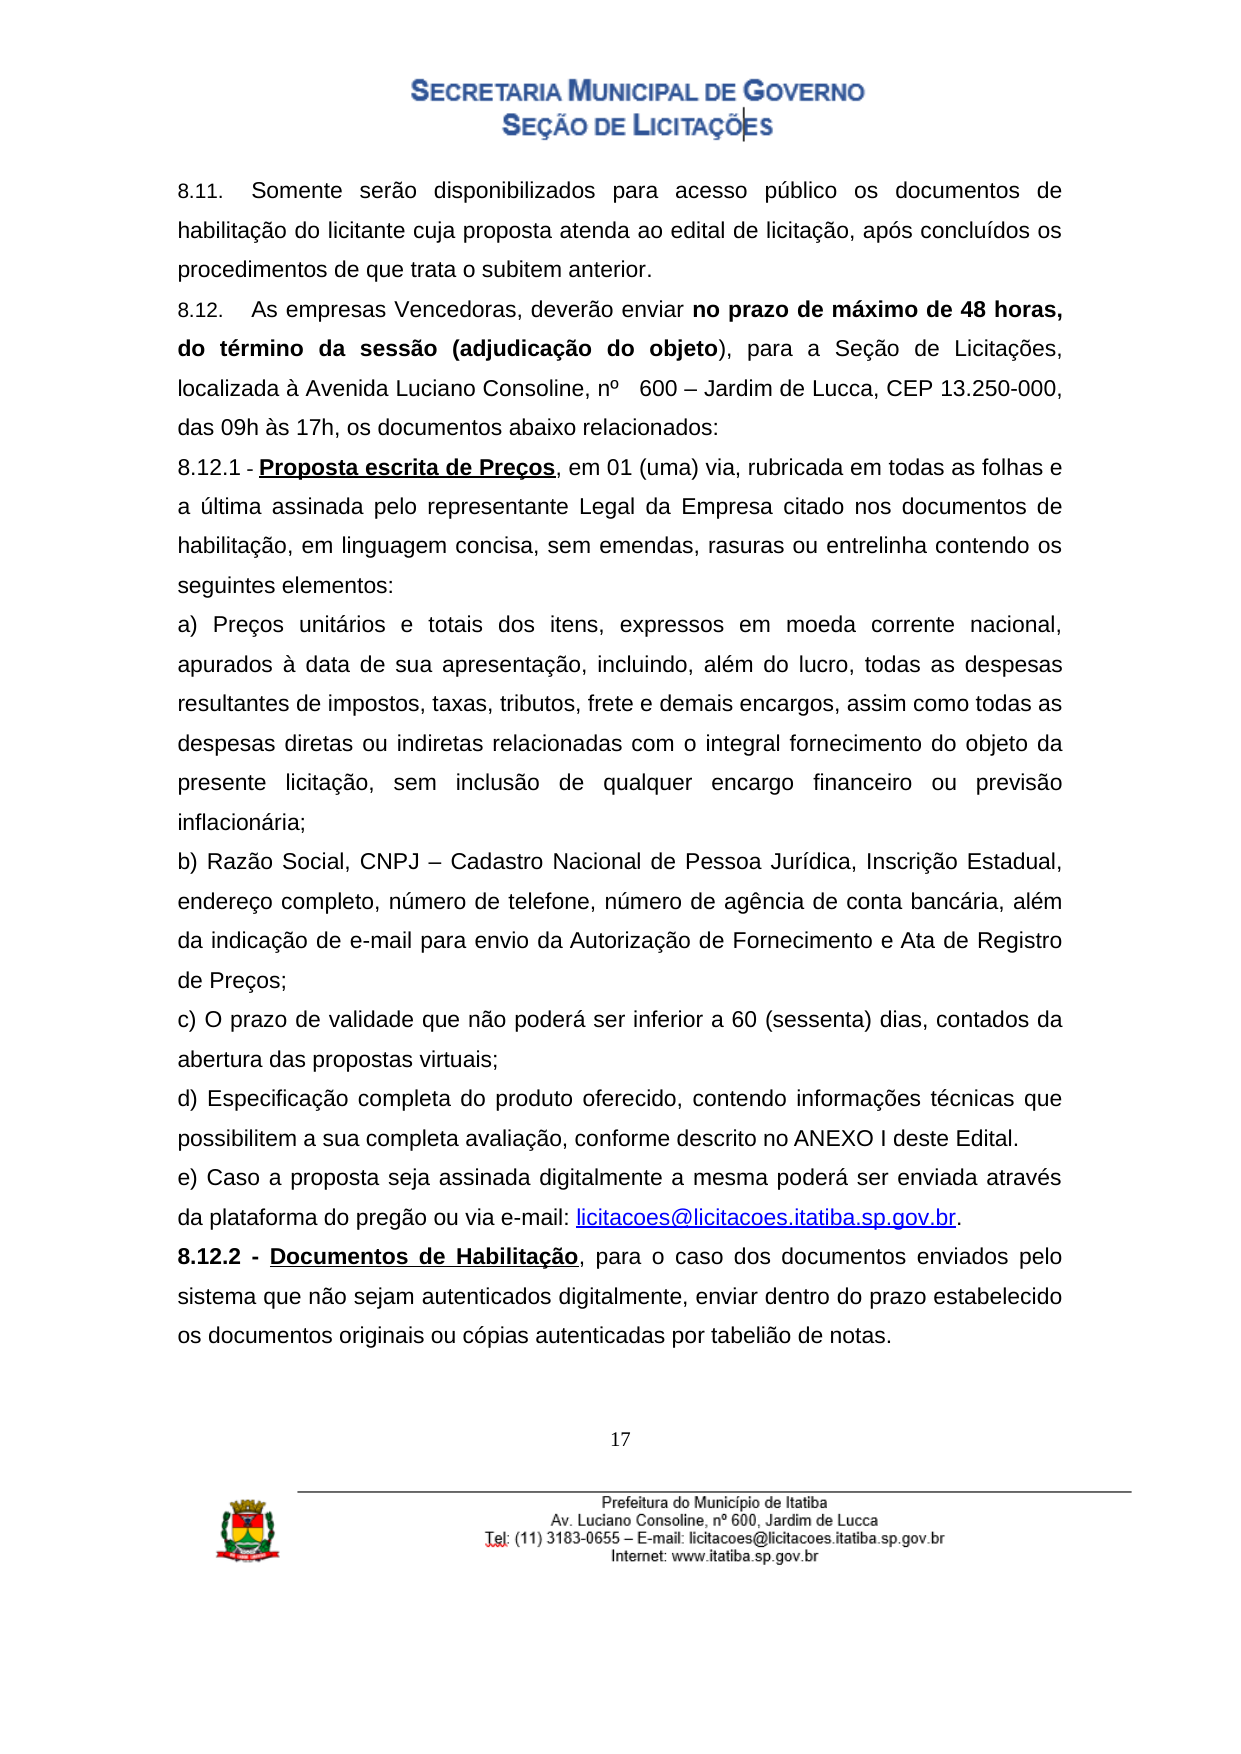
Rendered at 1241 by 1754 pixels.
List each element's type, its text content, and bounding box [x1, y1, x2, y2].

text b) Razão Social, CNPJ – Cadastro Nacional de Pessoa Jurídica, Inscrição Estadual, endereço completo, número de telefone, número de agência de conta bancária, além da indicação de e-mail para envio da Autorização de Fornecimento e Ata de Registro de Preços; [177, 848, 1063, 993]
list Somente serão disponibilizados para acesso público os documentos de habilitação do licitante cuja proposta atenda ao edital de licitação, após concluídos os procedimentos de que trata o subitem anterior. [177, 177, 1063, 282]
text 8.12.1 - Proposta escrita de Preços, em 01 (uma) via, rubricada em todas as folhas e a última assinada pelo representante Legal da Empresa citado nos documentos de habilitação, em linguagem concisa, sem emendas, rasuras ou entrelinha contendo os seguintes elementos: [177, 453, 1063, 598]
text e) Caso a proposta seja assinada digitalmente a mesma poderá ser enviada através da plataforma do pregão ou via e-mail: licitacoes@licitacoes.itatiba.sp.gov.br. [177, 1164, 1063, 1230]
text 8.12.2 - Documentos de Habilitação, para o caso dos documentos enviados pelo sistema que não sejam autenticados digitalmente, enviar dentro do prazo estabelecido os documentos originais ou cópias autenticadas por tabelião de notas. [177, 1243, 1063, 1348]
text d) Especificação completa do produto oferecido, contendo informações técnicas que possibilitem a sua completa avaliação, conforme descrito no ANEXO I deste Edital. [177, 1085, 1063, 1151]
text a) Preços unitários e totais dos itens, expressos em moeda corrente nacional, apurados à data de sua apresentação, incluindo, além do lucro, todas as despesas resultantes de impostos, taxas, tributos, frete e demais encargos, assim como todas as despesas diretas ou indiretas relacionadas com o integral fornecimento do objeto da presente licitação, sem inclusão de qualquer encargo financeiro ou previsão inflacionária; [177, 611, 1063, 835]
list As empresas Vencedoras, deverão enviar no prazo de máximo de 48 horas, do término da sessão (adjudicação do objeto), para a Seção de Licitações, localizada à Avenida Luciano Consoline, nº 600 – Jardim de Lucca, CEP 13.250-000, das 09h às 17h, os documentos abaixo relacionados: [177, 296, 1063, 440]
text c) O prazo de validade que não poderá ser inferior a 60 (sessenta) dias, contados da abertura das propostas virtuais; [177, 1006, 1063, 1072]
picture [177, 1450, 1166, 1591]
picture [177, 59, 1063, 148]
